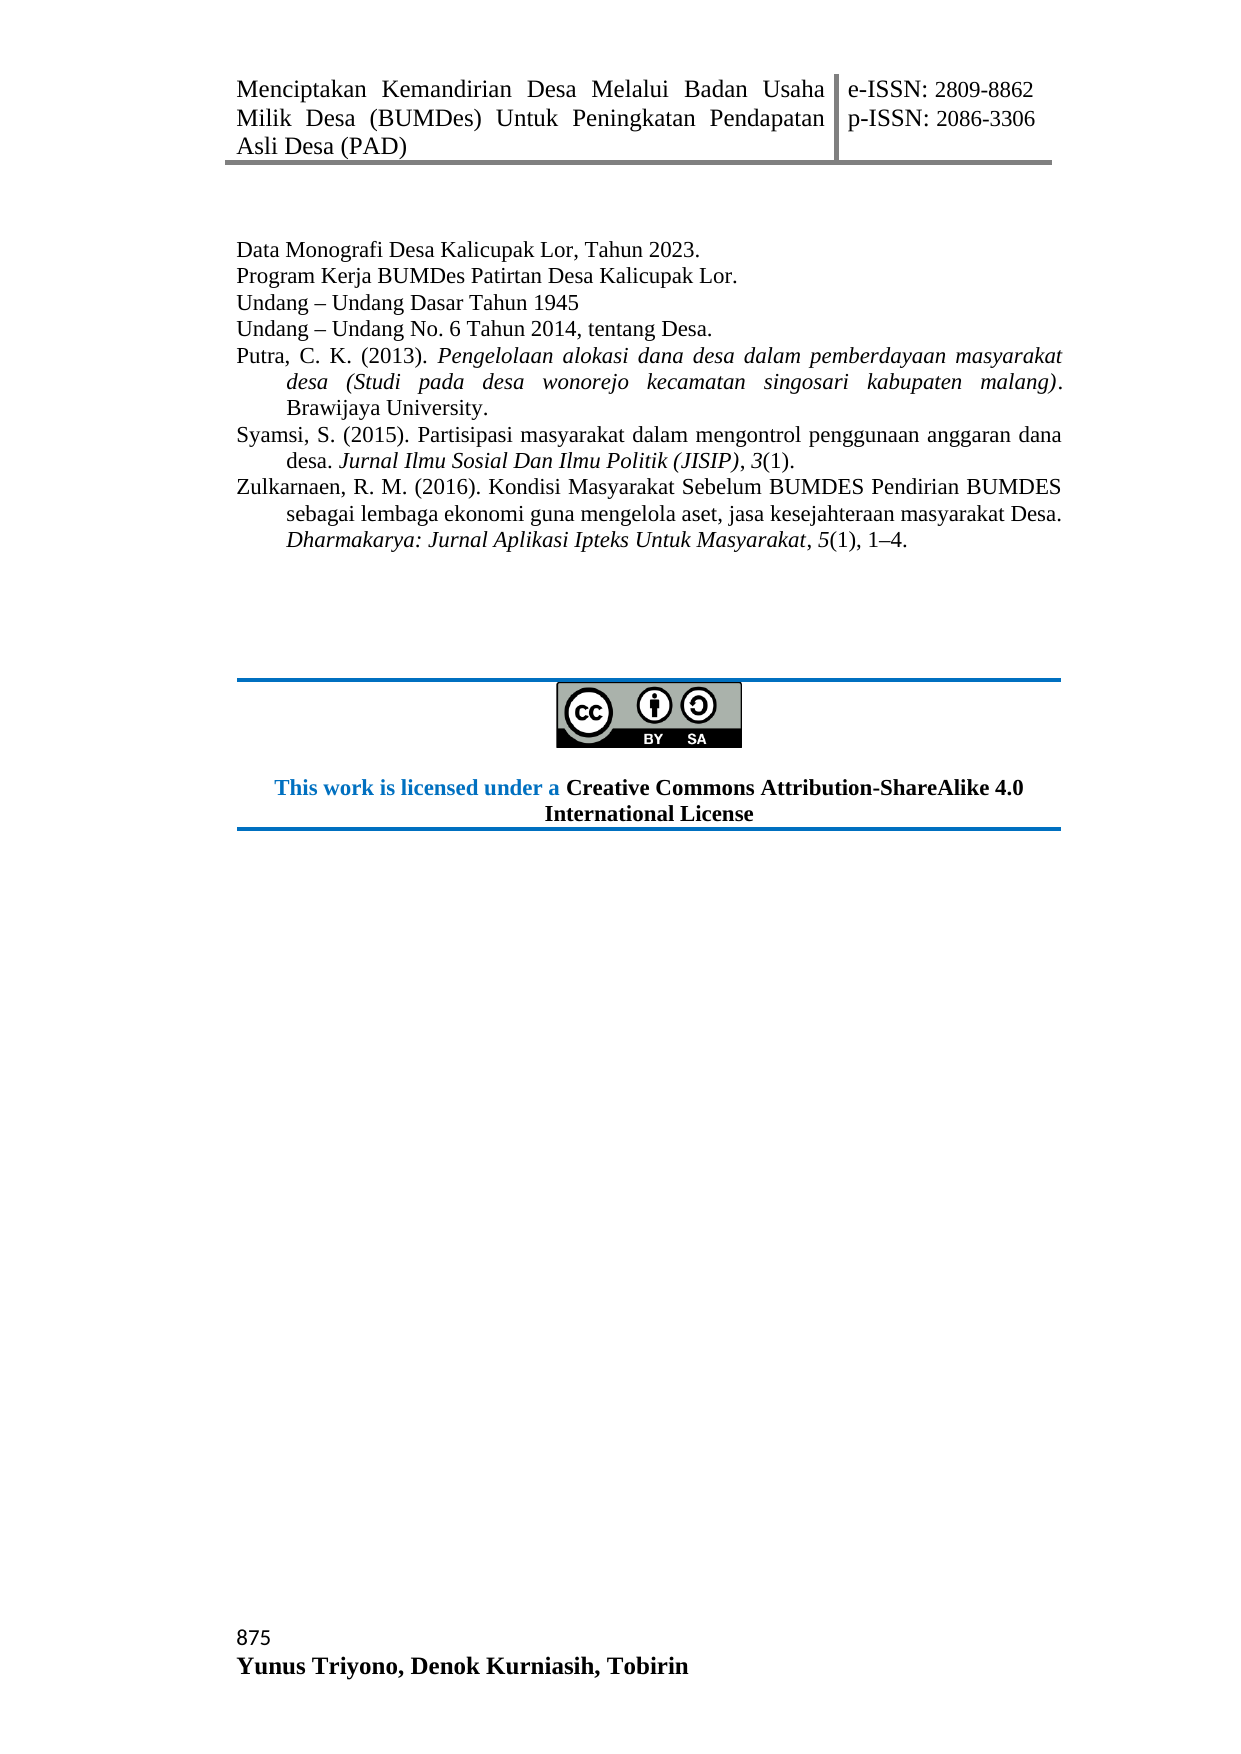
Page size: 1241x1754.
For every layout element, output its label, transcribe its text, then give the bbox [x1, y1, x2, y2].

picture [556, 682, 742, 748]
table_header This work is licensed under a Creative Commons Attribution-ShareAlike 4.0 International License [237, 682, 1061, 826]
text Data Monografi Desa Kalicupak Lor, Tahun 2023. [236, 236, 1063, 263]
text Syamsi, S. (2015). Partisipasi masyarakat dalam mengontrol penggunaan anggaran dana desa. Jurnal Ilmu Sosial Dan Ilmu Politik (JISIP), 3(1). [236, 421, 1063, 473]
text Program Kerja BUMDes Patirtan Desa Kalicupak Lor. [236, 263, 1063, 289]
text Undang – Undang No. 6 Tahun 2014, tentang Desa. [236, 315, 1063, 342]
text Zulkarnaen, R. M. (2016). Kondisi Masyarakat Sebelum BUMDES Pendirian BUMDES sebagai lembaga ekonomi guna mengelola aset, jasa kesejahteraan masyarakat Desa. Dharmakarya: Jurnal Aplikasi Ipteks Untuk Masyarakat, 5(1), 1–4. [236, 473, 1063, 552]
text Undang – Undang Dasar Tahun 1945 [236, 289, 1063, 315]
text Putra, C. K. (2013). Pengelolaan alokasi dana desa dalam pemberdayaan masyarakat desa (Studi pada desa wonorejo kecamatan singosari kabupaten malang). Brawijaya University. [236, 342, 1063, 421]
